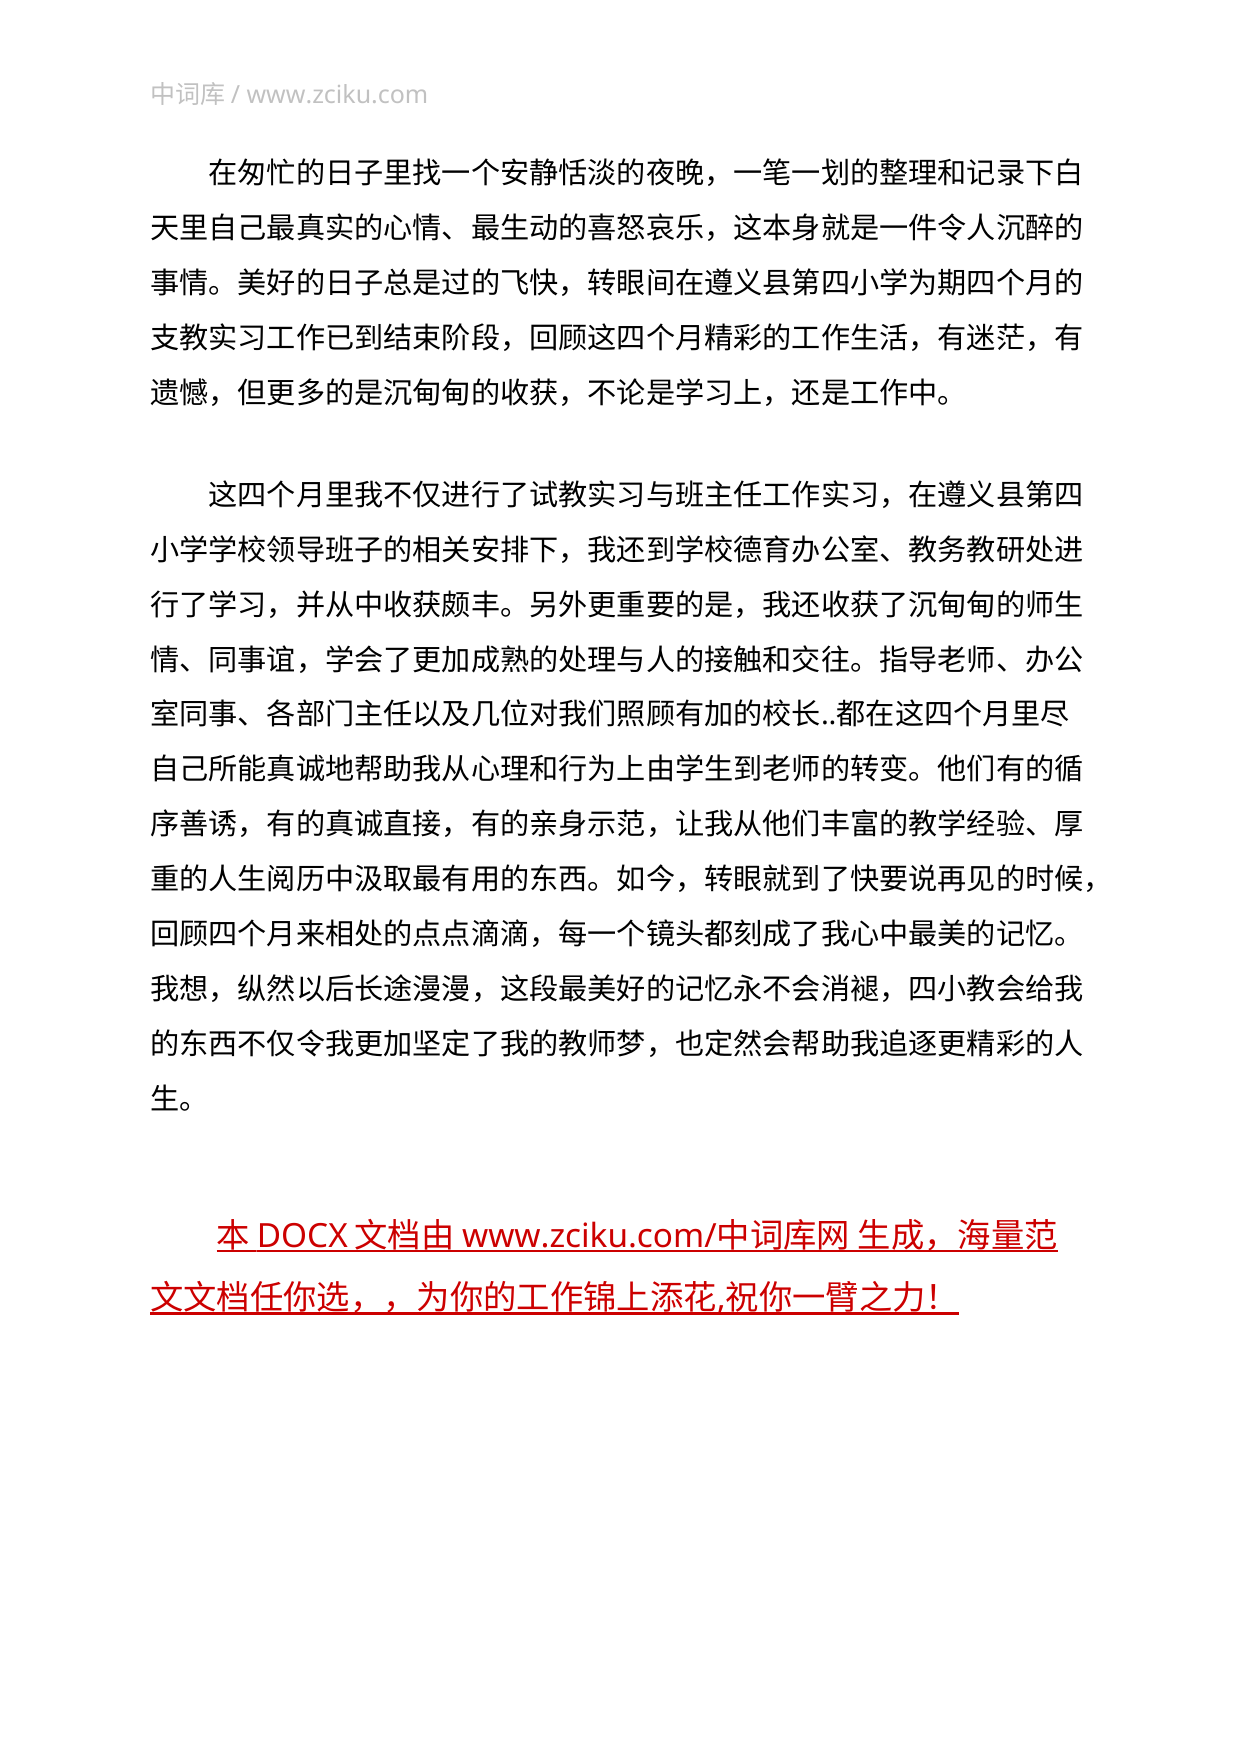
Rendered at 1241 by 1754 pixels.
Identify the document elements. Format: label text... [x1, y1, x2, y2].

text 本DOCX文档由 www.zciku.com/中词库网 生成，海量范文文档任你选，，为你的工作锦上添花,祝你一臂之力！ [150, 1208, 1090, 1319]
text 这四个月里我不仅进行了试教实习与班主任工作实习，在遵义县第四小学学校领导班子的相关安排下，我还到学校德育办公室、教务教研处进行了学习，并从中收获颇丰。另外更重要的是，我还收获了沉甸甸的师生情、同事谊，学会了更加成熟的处理与人的接触和交往。指导老师、办公室同事、各部门主任以及几位对我们照顾有加的校长..都在这四个月里尽自己所能真诚地帮助我从心理和行为上由学生到老师的转变。他们有的循序善诱，有的真诚直接，有的亲身示范，让我从他们丰富的教学经验、厚重的人生阅历中汲取最有用的东西。如今，转眼就到了快要说再见的时候，回顾四个月来相处的点点滴滴，每一个镜头都刻成了我心中最美的记忆。我想，纵然以后长途漫漫，这段最美好的记忆永不会消褪，四小教会给我的东西不仅令我更加坚定了我的教师梦，也定然会帮助我追逐更精彩的人生。 [150, 471, 1090, 1118]
text 在匆忙的日子里找一个安静恬淡的夜晚，一笔一划的整理和记录下白天里自己最真实的心情、最生动的喜怒哀乐，这本身就是一件令人沉醉的事情。美好的日子总是过的飞快，转眼间在遵义县第四小学为期四个月的支教实习工作已到结束阶段，回顾这四个月精彩的工作生活，有迷茫，有遗憾，但更多的是沉甸甸的收获，不论是学习上，还是工作中。 [150, 150, 1090, 412]
